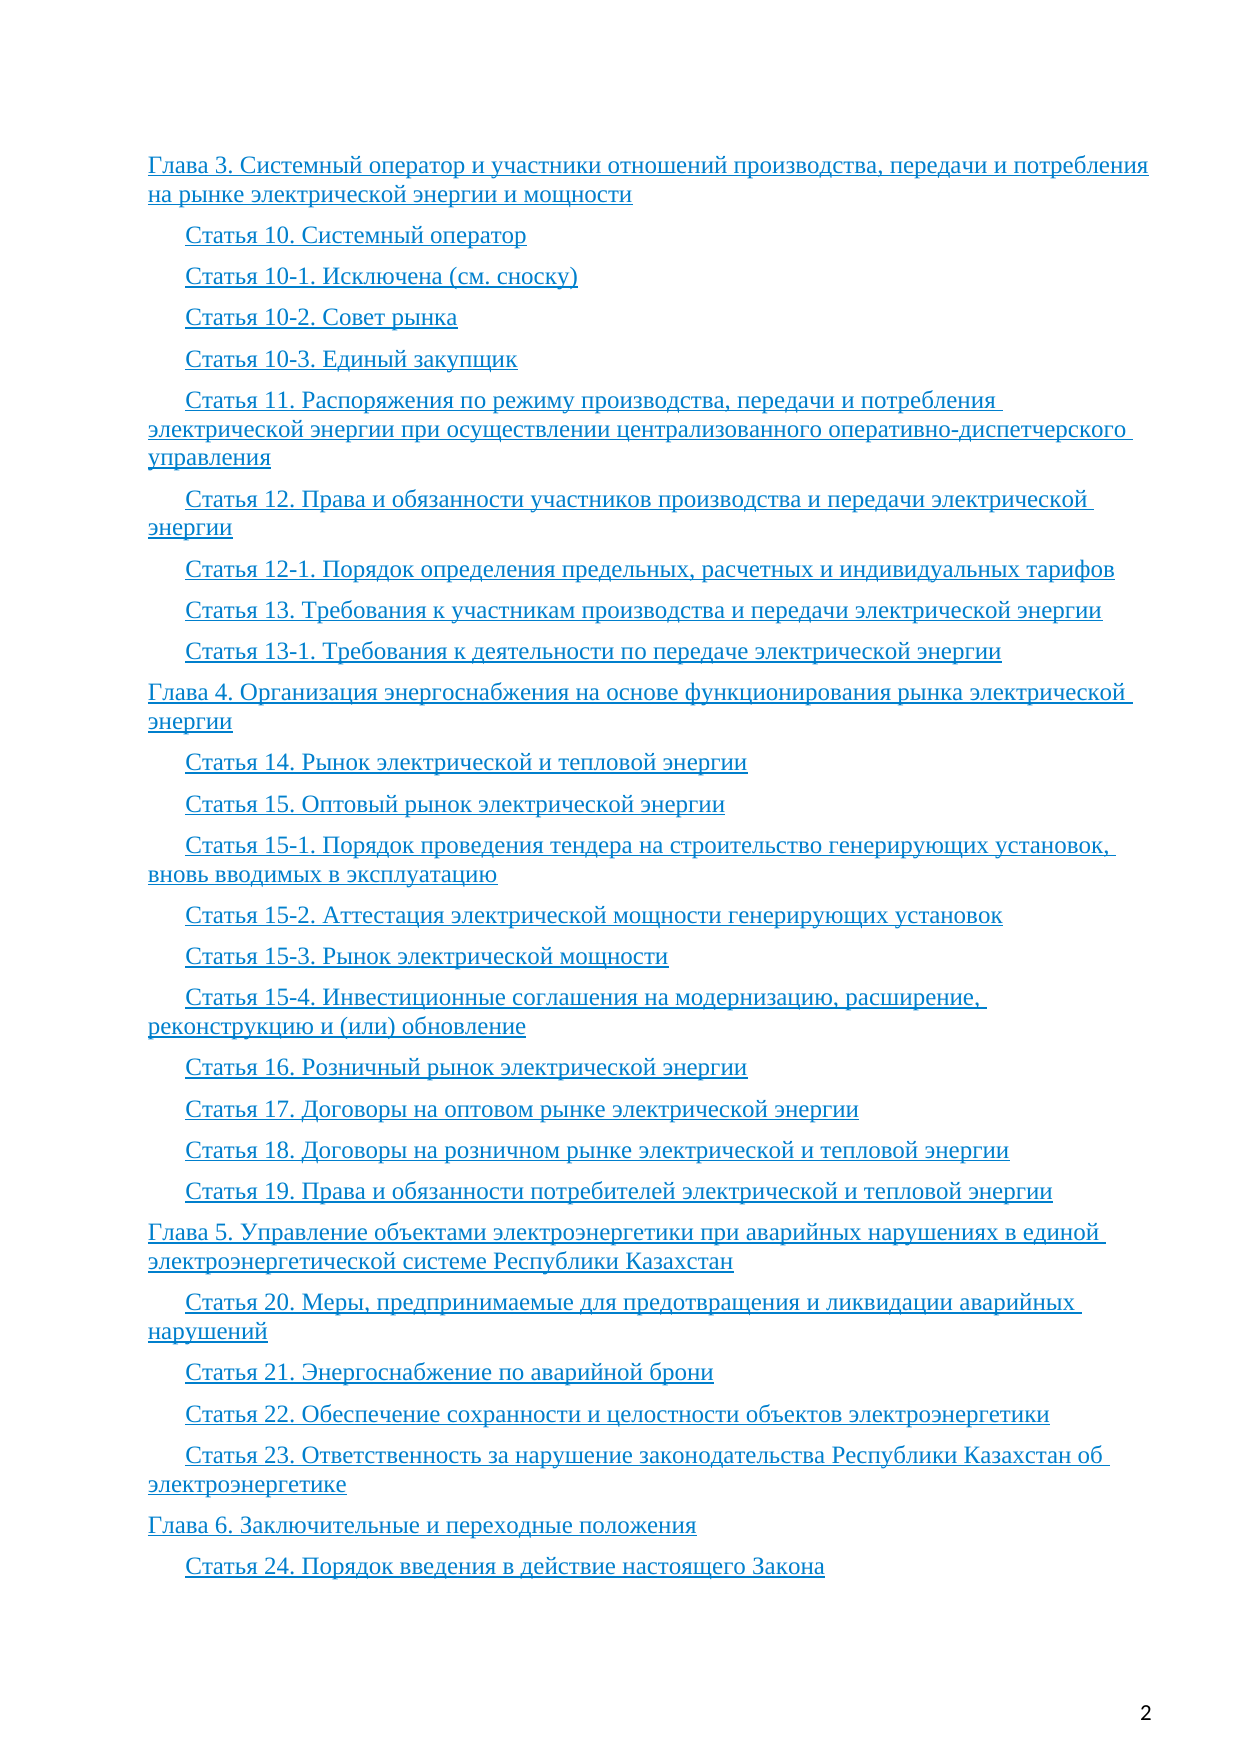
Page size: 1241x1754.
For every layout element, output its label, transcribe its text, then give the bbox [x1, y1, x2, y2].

text Глава 4. Организация энергоснабжения на основе функционирования рынка электрической энергии [148, 677, 1152, 735]
text Статья 14. Рынок электрической и тепловой энергии [148, 747, 1152, 776]
text Глава 3. Системный оператор и участники отношений производства, передачи и потребления на рынке электрической энергии и мощности [148, 150, 1152, 207]
text Статья 16. Розничный рынок электрической энергии [148, 1052, 1152, 1081]
text Статья 15-3. Рынок электрической мощности [148, 941, 1152, 970]
text Статья 18. Договоры на розничном рынке электрической и тепловой энергии [148, 1135, 1152, 1164]
text Статья 17. Договоры на оптовом рынке электрической энергии [148, 1094, 1152, 1122]
text Статья 23. Ответственность за нарушение законодательства Республики Казахстан об электроэнергетике [148, 1440, 1152, 1497]
text Статья 13-1. Требования к деятельности по передаче электрической энергии [148, 636, 1152, 665]
text Статья 15-2. Аттестация электрической мощности генерирующих установок [148, 900, 1152, 929]
text Статья 15. Оптовый рынок электрической энергии [148, 789, 1152, 817]
text Статья 10-2. Совет рынка [148, 302, 1152, 331]
text Статья 12. Права и обязанности участников производства и передачи электрической энергии [148, 484, 1152, 541]
text Глава 5. Управление объектами электроэнергетики при аварийных нарушениях в единой электроэнергетической системе Республики Казахстан [148, 1217, 1152, 1275]
text Статья 15-1. Порядок проведения тендера на строительство генерирующих установок, вновь вводимых в эксплуатацию [148, 830, 1152, 887]
text Статья 24. Порядок введения в действие настоящего Закона [148, 1551, 1152, 1580]
text Статья 10-3. Единый закупщик [148, 344, 1152, 372]
text Статья 21. Энергоснабжение по аварийной брони [148, 1357, 1152, 1386]
text Статья 11. Распоряжения по режиму производства, передачи и потребления электрической энергии при осуществлении централизованного оперативно-диспетчерского управления [148, 385, 1152, 471]
text Статья 12-1. Порядок определения предельных, расчетных и индивидуальных тарифов [148, 554, 1152, 582]
text Статья 13. Требования к участникам производства и передачи электрической энергии [148, 595, 1152, 624]
text Статья 22. Обеспечение сохранности и целостности объектов электроэнергетики [148, 1399, 1152, 1427]
text Статья 20. Меры, предпринимаемые для предотвращения и ликвидации аварийных нарушений [148, 1287, 1152, 1345]
text Глава 6. Заключительные и переходные положения [148, 1510, 1152, 1539]
text Статья 10. Системный оператор [148, 220, 1152, 249]
text Статья 19. Права и обязанности потребителей электрической и тепловой энергии [148, 1176, 1152, 1205]
text Статья 15-4. Инвестиционные соглашения на модернизацию, расширение, реконструкцию и (или) обновление [148, 982, 1152, 1040]
text Статья 10-1. Исключена (см. сноску) [148, 261, 1152, 290]
